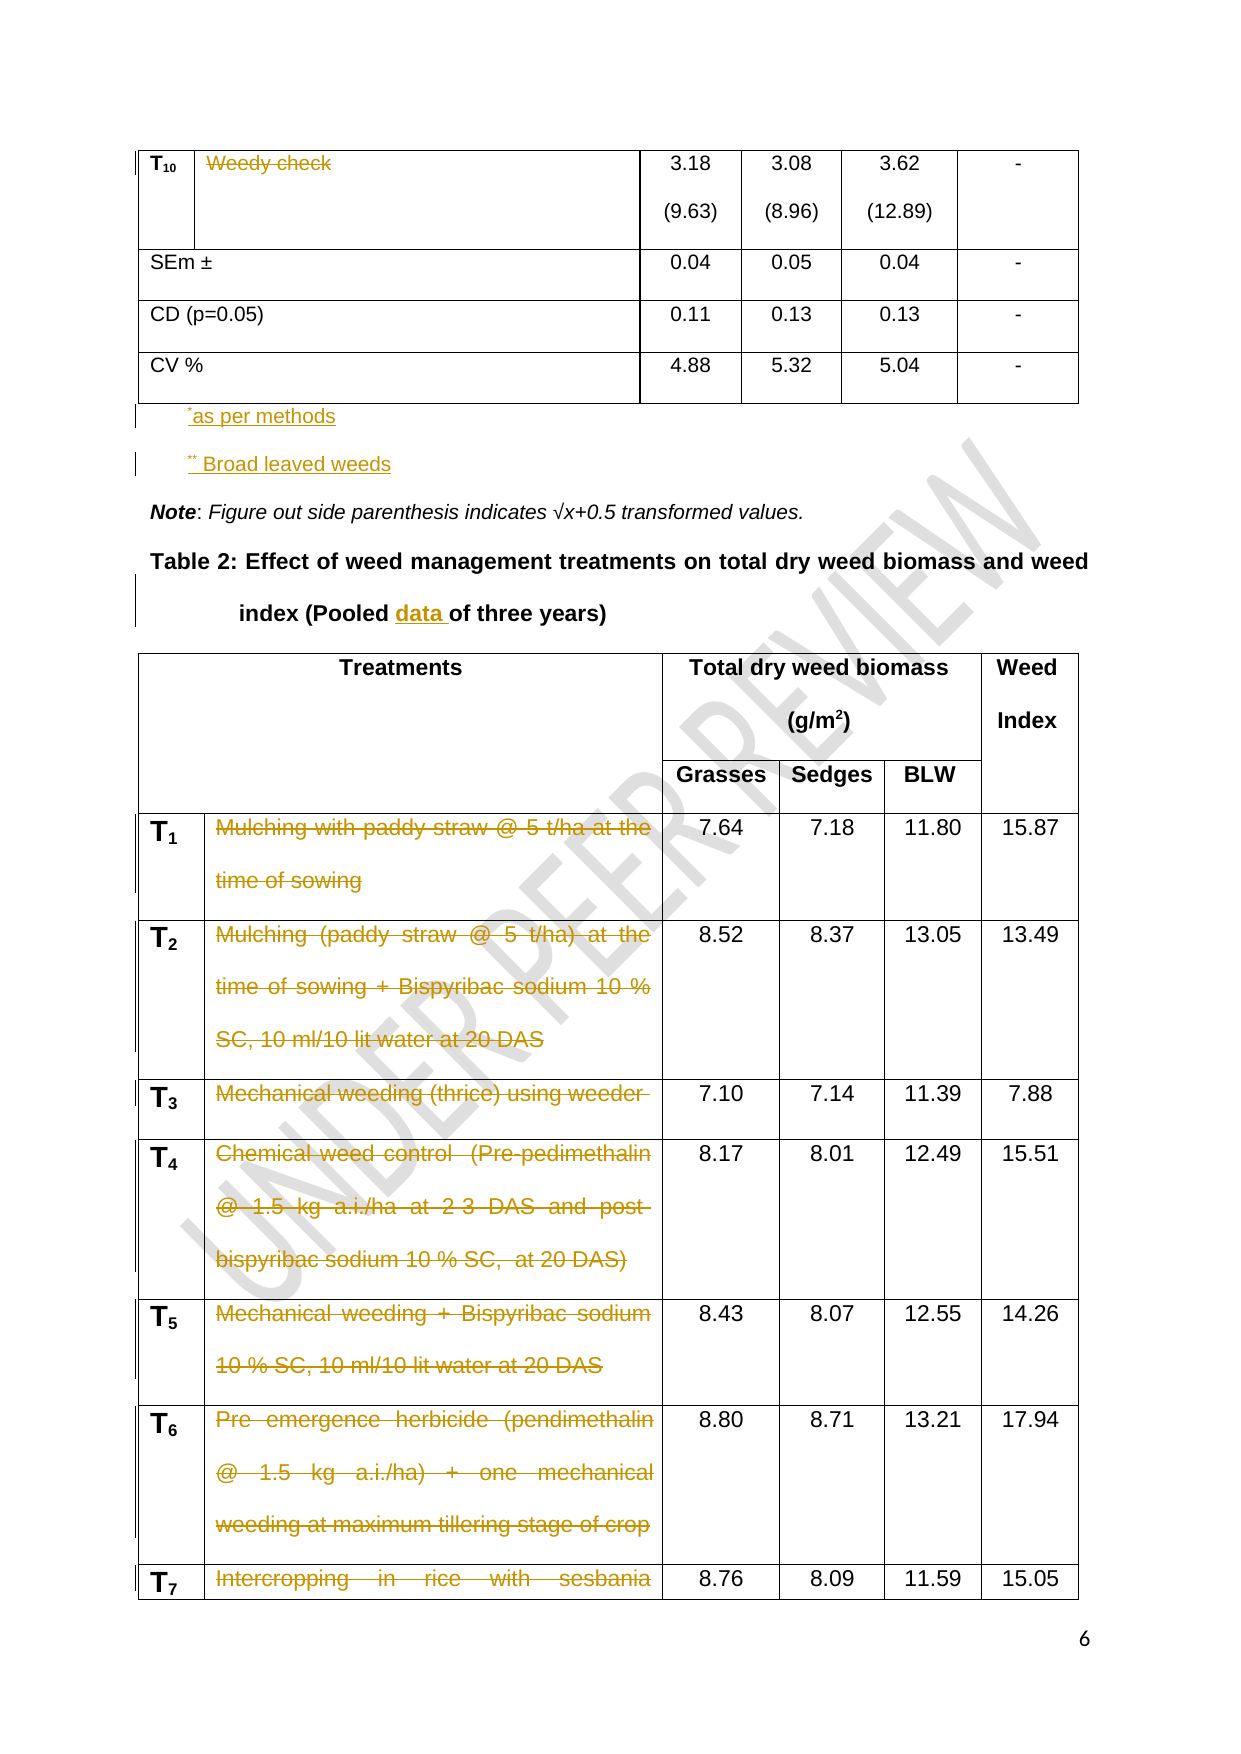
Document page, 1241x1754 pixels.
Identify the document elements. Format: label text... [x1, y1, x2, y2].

table_cell 3.62 (12.89) [842, 151, 957, 249]
table_cell [195, 151, 639, 249]
table_cell 3.08 (8.96) [742, 151, 841, 249]
text Note: Figure out side parenthesis indicates √x+0.5 transformed values. [150, 500, 1090, 524]
table_cell 13.05 [885, 921, 981, 1078]
table_cell T2 [139, 921, 204, 1078]
table_cell Grasses [663, 761, 779, 813]
table_cell SEm ± [139, 250, 639, 300]
table_cell [205, 1406, 662, 1564]
table_cell 0.04 [641, 250, 741, 300]
table_cell 7.10 [663, 1080, 779, 1139]
text Table 2: Effect of weed management treatments on total dry weed biomass and weed index (Pooled of three years) [150, 548, 1090, 627]
table_cell 8.01 [780, 1140, 884, 1298]
table_cell Sedges [780, 761, 884, 813]
table_cell 8.07 [780, 1300, 884, 1405]
table_cell 5.32 [742, 353, 841, 403]
table_cell 3.18 (9.63) [641, 151, 741, 249]
table_cell 0.04 [842, 250, 957, 300]
table_cell - [958, 250, 1078, 300]
table_cell CV % [139, 353, 639, 403]
table_header Treatments [139, 654, 662, 813]
table_cell [205, 921, 662, 1078]
table_cell 11.59 [885, 1565, 981, 1598]
table_cell 11.80 [885, 814, 981, 919]
table_cell 8.17 [663, 1140, 779, 1298]
table_cell 8.43 [663, 1300, 779, 1405]
table_header Total dry weed biomass (g/m2) [663, 654, 981, 759]
table_cell 17.94 [982, 1406, 1078, 1564]
table_cell 8.76 [663, 1565, 779, 1598]
table_cell 8.52 [663, 921, 779, 1078]
table_cell 14.26 [982, 1300, 1078, 1405]
table_cell [205, 1565, 662, 1598]
table_cell 0.11 [641, 301, 741, 352]
table_cell 13.21 [885, 1406, 981, 1564]
table_cell BLW [885, 761, 981, 813]
table_cell [205, 1140, 662, 1298]
table_cell 7.88 [982, 1080, 1078, 1139]
table_cell 12.49 [885, 1140, 981, 1298]
table_cell T1 [139, 814, 204, 919]
table_cell [205, 814, 662, 919]
table_cell 11.39 [885, 1080, 981, 1139]
table_cell 15.51 [982, 1140, 1078, 1298]
table_cell T4 [139, 1140, 204, 1298]
table_cell 13.49 [982, 921, 1078, 1078]
table_cell CD (p=0.05) [139, 301, 639, 352]
table_cell 8.71 [780, 1406, 884, 1564]
table_cell 8.80 [663, 1406, 779, 1564]
table_cell 0.05 [742, 250, 841, 300]
table_cell - [958, 151, 1078, 249]
table_cell 0.13 [742, 301, 841, 352]
table_cell 15.05 [982, 1565, 1078, 1598]
table_cell [205, 1300, 662, 1405]
table_cell T10 [139, 151, 194, 249]
table_cell 7.14 [780, 1080, 884, 1139]
table_cell 4.88 [641, 353, 741, 403]
table_cell 8.09 [780, 1565, 884, 1598]
table_cell 0.13 [842, 301, 957, 352]
table_cell T5 [139, 1300, 204, 1405]
table_cell 7.64 [663, 814, 779, 919]
table_cell 8.37 [780, 921, 884, 1078]
table_cell T3 [139, 1080, 204, 1139]
table_header Weed Index [982, 654, 1078, 813]
table_cell 15.87 [982, 814, 1078, 919]
table_cell - [958, 353, 1078, 403]
table_cell T7 [139, 1565, 204, 1598]
table_cell [205, 1080, 662, 1139]
table_cell T6 [139, 1406, 204, 1564]
table_cell - [958, 301, 1078, 352]
table_cell 5.04 [842, 353, 957, 403]
table_cell 12.55 [885, 1300, 981, 1405]
table_cell 7.18 [780, 814, 884, 919]
